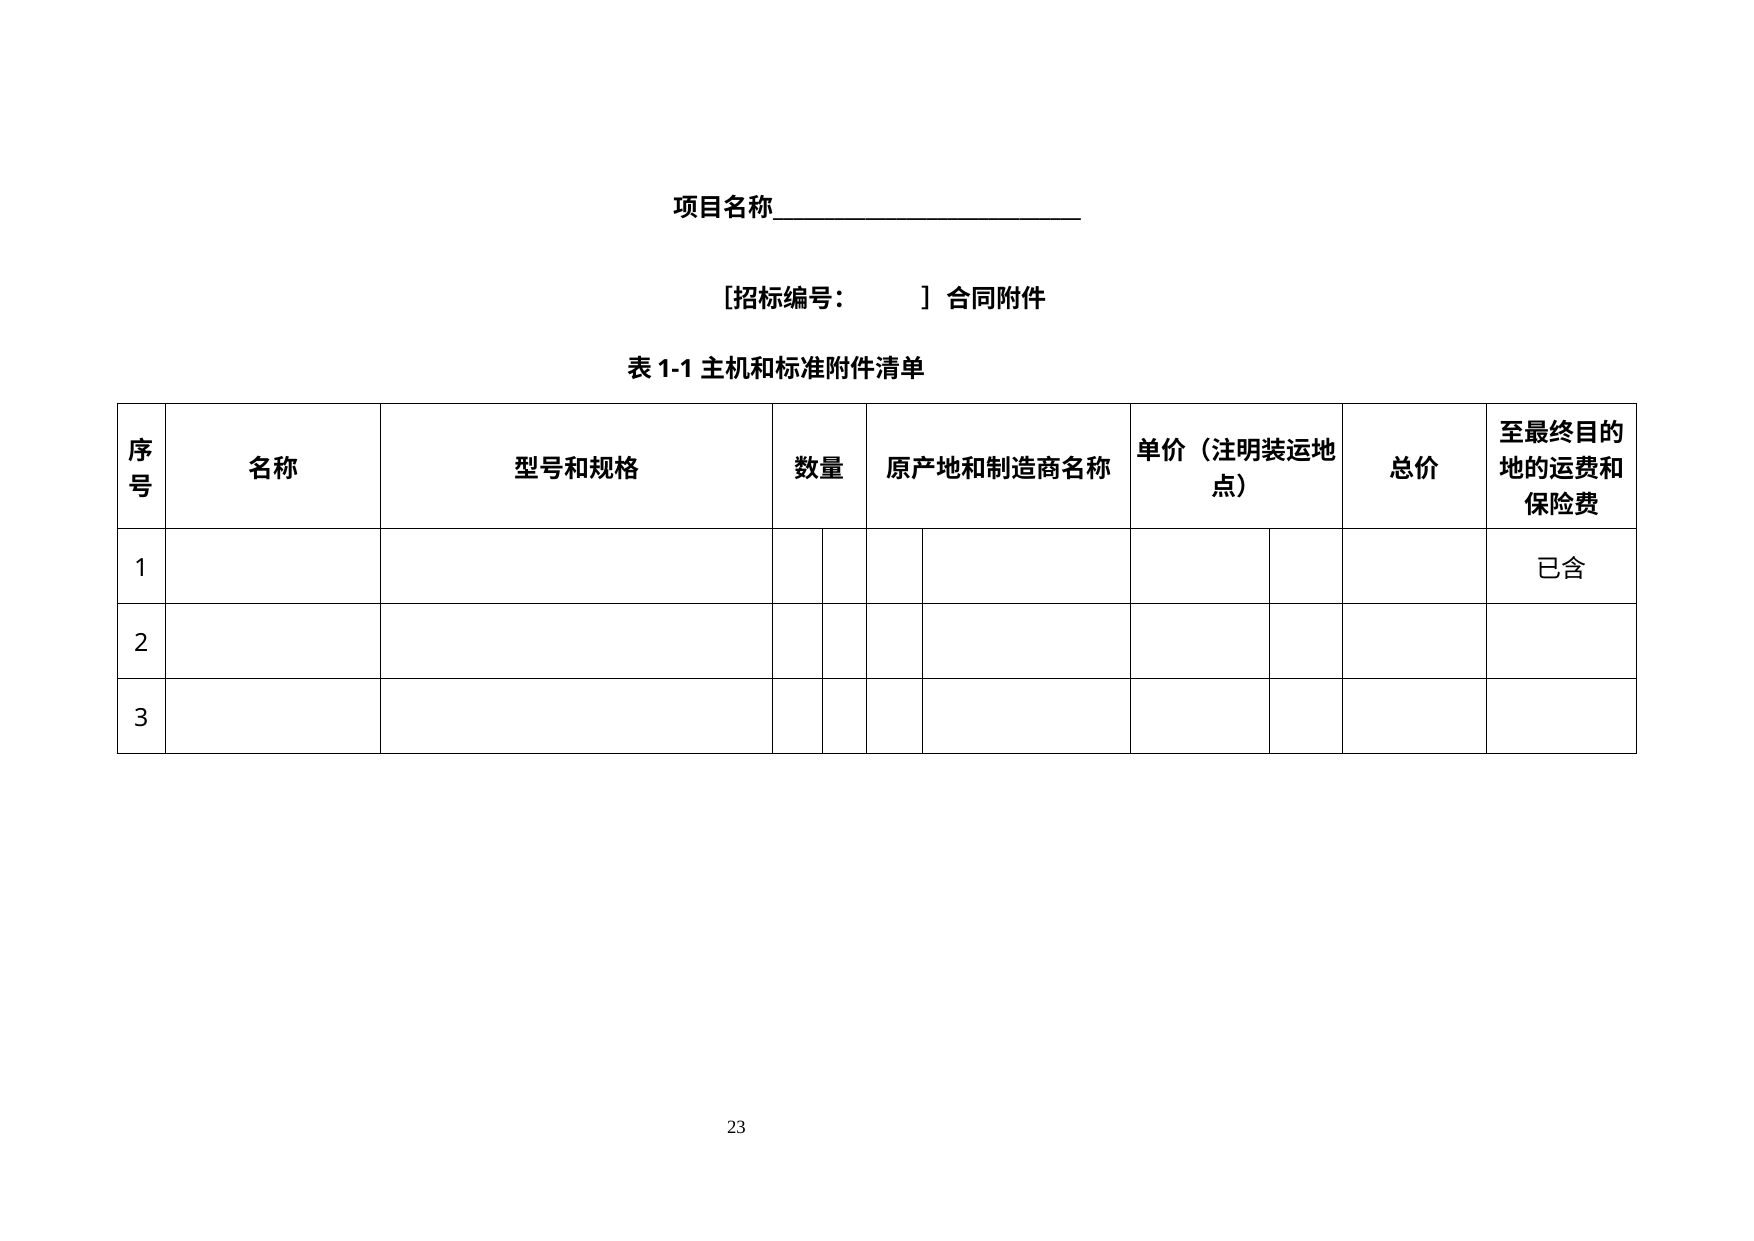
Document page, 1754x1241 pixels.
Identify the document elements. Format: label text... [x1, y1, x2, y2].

table_header 总价 [1343, 404, 1486, 528]
table_cell [867, 529, 922, 603]
table_cell [1131, 679, 1269, 753]
table_header 单价（注明装运地点） [1131, 404, 1342, 528]
table_header 名称 [166, 404, 380, 528]
table_cell [823, 604, 866, 678]
table_cell [1270, 529, 1342, 603]
table_cell [773, 529, 822, 603]
table_cell [823, 529, 866, 603]
table_header 原产地和制造商名称 [867, 404, 1130, 528]
table_cell [1270, 604, 1342, 678]
table_cell [1131, 604, 1269, 678]
table_cell [166, 529, 380, 603]
table_cell 已含 [1487, 529, 1636, 603]
table_cell [1343, 604, 1486, 678]
table_cell [773, 679, 822, 753]
table_cell [381, 679, 772, 753]
table_cell [923, 679, 1130, 753]
table_cell [923, 529, 1130, 603]
table_cell [1343, 529, 1486, 603]
table_cell [823, 679, 866, 753]
table_header 至最终目的地的运费和保险费 [1487, 404, 1636, 528]
table_cell [1487, 679, 1636, 753]
table_cell 2 [118, 604, 165, 678]
table_cell [867, 679, 922, 753]
table_header 序号 [118, 404, 165, 528]
table_cell [166, 679, 380, 753]
table_cell [923, 604, 1130, 678]
table_cell 1 [118, 529, 165, 603]
table_cell [381, 529, 772, 603]
table_cell [1270, 679, 1342, 753]
table_cell [1131, 529, 1269, 603]
table_cell [773, 604, 822, 678]
table_cell 3 [118, 679, 165, 753]
table_cell [166, 604, 380, 678]
table_cell [867, 604, 922, 678]
text ［招标编号： ］合同附件 [150, 278, 1604, 315]
table_cell [381, 604, 772, 678]
table_cell [1487, 604, 1636, 678]
table_cell [1343, 679, 1486, 753]
text 项目名称______________________________ [150, 188, 1604, 224]
text 表1-1 主机和标准附件清单 [150, 349, 1604, 385]
table_header 数量 [773, 404, 866, 528]
table_header 型号和规格 [381, 404, 772, 528]
